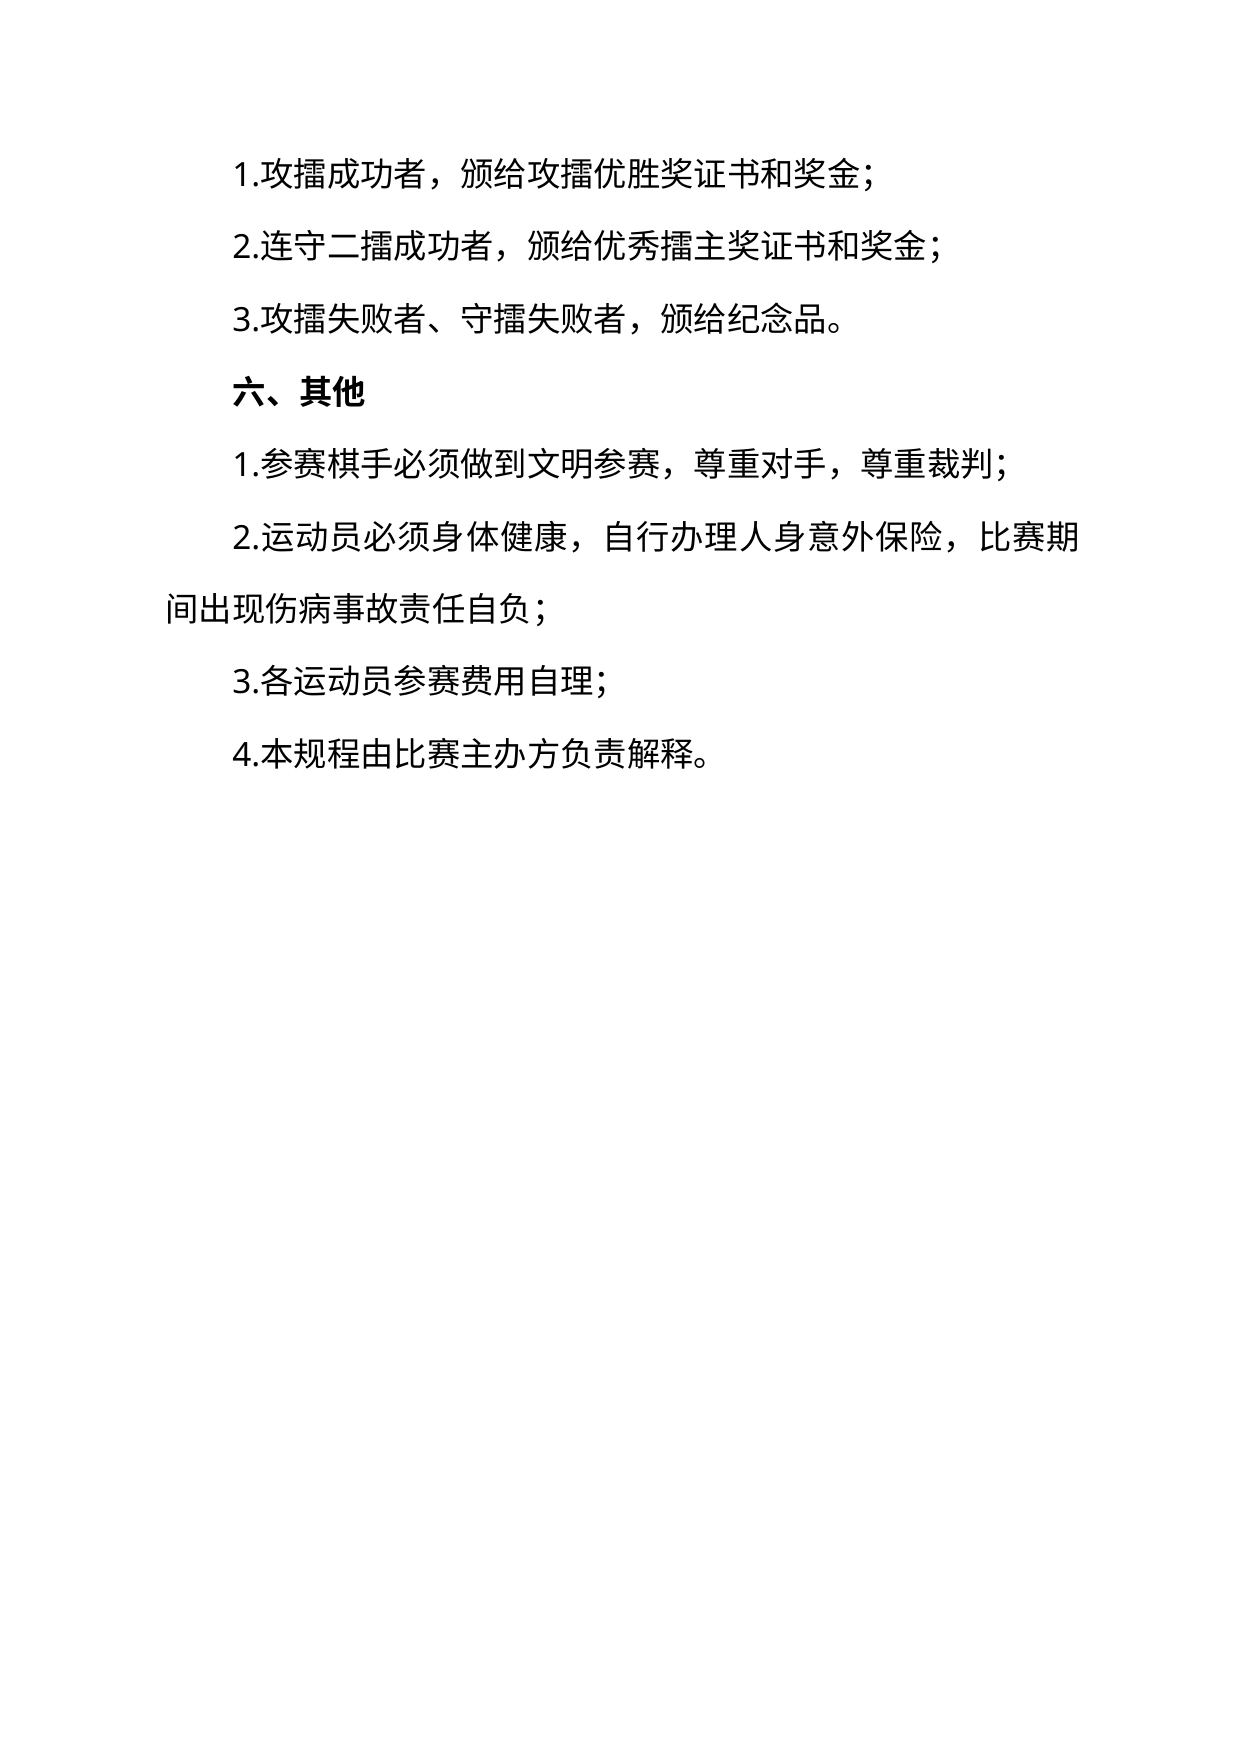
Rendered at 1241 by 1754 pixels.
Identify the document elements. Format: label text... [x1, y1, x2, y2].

text 六、其他 [165, 366, 1081, 414]
text 1.参赛棋手必须做到文明参赛，尊重对手，尊重裁判； [165, 438, 1081, 486]
text 2.运动员必须身体健康，自行办理人身意外保险，比赛期间出现伤病事故责任自负； [165, 510, 1081, 631]
text 4.本规程由比赛主办方负责解释。 [165, 728, 1081, 776]
text 1.攻擂成功者，颁给攻擂优胜奖证书和奖金； [165, 148, 1081, 196]
text 3.攻擂失败者、守擂失败者，颁给纪念品。 [165, 293, 1081, 341]
text 2.连守二擂成功者，颁给优秀擂主奖证书和奖金； [165, 220, 1081, 269]
text 3.各运动员参赛费用自理； [165, 655, 1081, 704]
